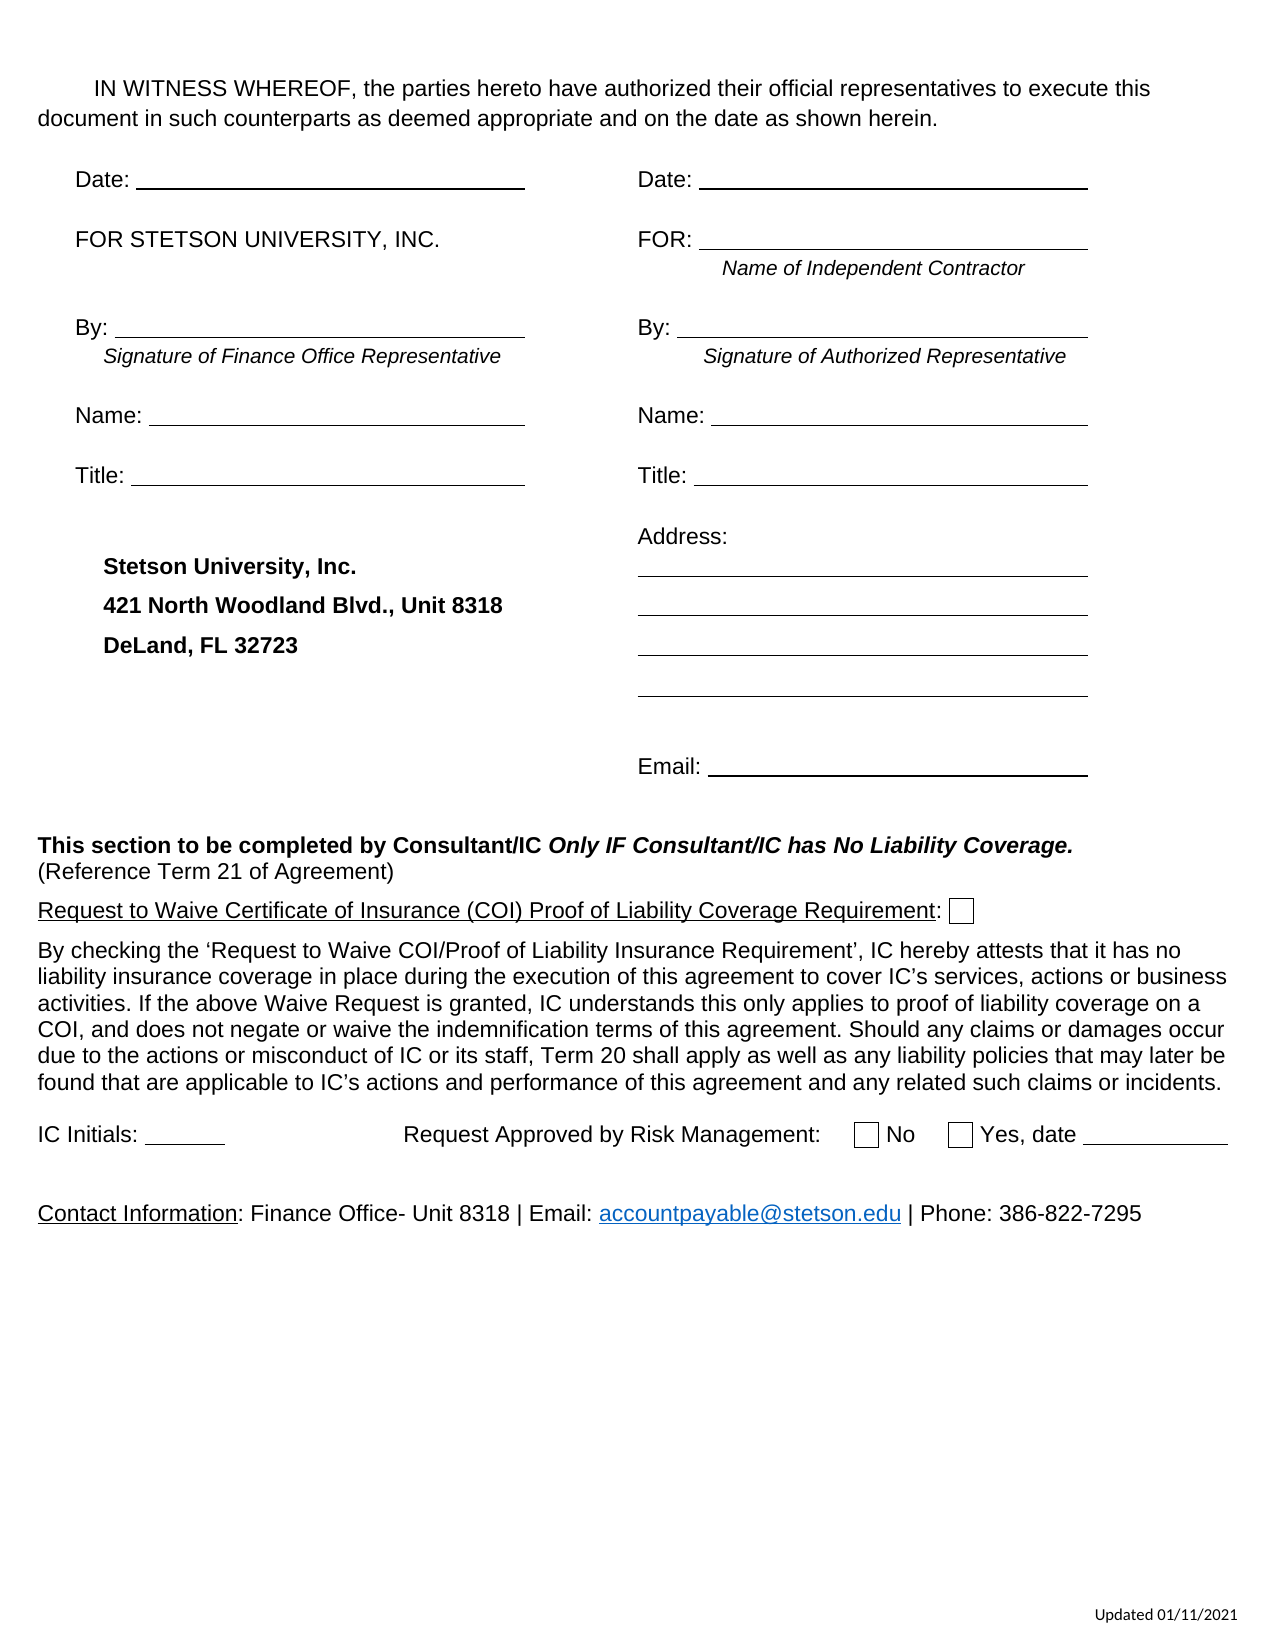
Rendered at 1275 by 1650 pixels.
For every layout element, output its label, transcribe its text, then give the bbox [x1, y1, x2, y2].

text Request to Waive Certificate of Insurance (COI) Proof of Liability Coverage Requirement: [37, 897, 1237, 924]
text (Reference Term 21 of Agreement) [37, 858, 1237, 884]
text By checking the ‘Request to Waive COI/Proof of Liability Insurance Requirement’, IC hereby attests that it has no liability insurance coverage in place during the execution of this agreement to cover IC’s services, actions or business activities. If the above Waive Request is granted, IC understands this only applies to proof of liability coverage on a COI, and does not negate or waive the indemnification terms of this agreement. Should any claims or damages occur due to the actions or misconduct of IC or its staff, Term 20 shall apply as well as any liability policies that may later be found that are applicable to IC’s actions and performance of this agreement and any related such claims or incidents. [37, 937, 1237, 1095]
text Name: Name: [75, 402, 1237, 428]
text Stetson University, Inc. [103, 553, 1237, 579]
text IC Initials: Request Approved by Risk Management: No Yes, date [37, 1121, 1237, 1148]
text 421 North Woodland Blvd., Unit 8318 [103, 592, 1237, 619]
text DeLand, FL 32723 [103, 632, 1237, 658]
text Address: [75, 523, 1237, 549]
text By: By: [75, 314, 1237, 340]
text Contact Information: Finance Office- Unit 8318 | Email: accountpayable@stetson.edu | Phone: 386-822-7295 [37, 1200, 1237, 1227]
text Date: Date: [75, 166, 1237, 192]
text Email: [75, 753, 1237, 779]
text Title: Title: [75, 462, 1237, 489]
text Name of Independent Contractor [75, 256, 1237, 280]
text This section to be completed by Consultant/IC Only IF Consultant/IC has No Liability Coverage. [37, 832, 1237, 858]
text IN WITNESS WHEREOF, the parties hereto have authorized their official representatives to execute this document in such counterparts as deemed appropriate and on the date as shown herein. [37, 75, 1237, 132]
text FOR STETSON UNIVERSITY, INC. FOR: [75, 226, 1237, 252]
text Signature of Finance Office Representative Signature of Authorized Representative [75, 344, 1237, 368]
